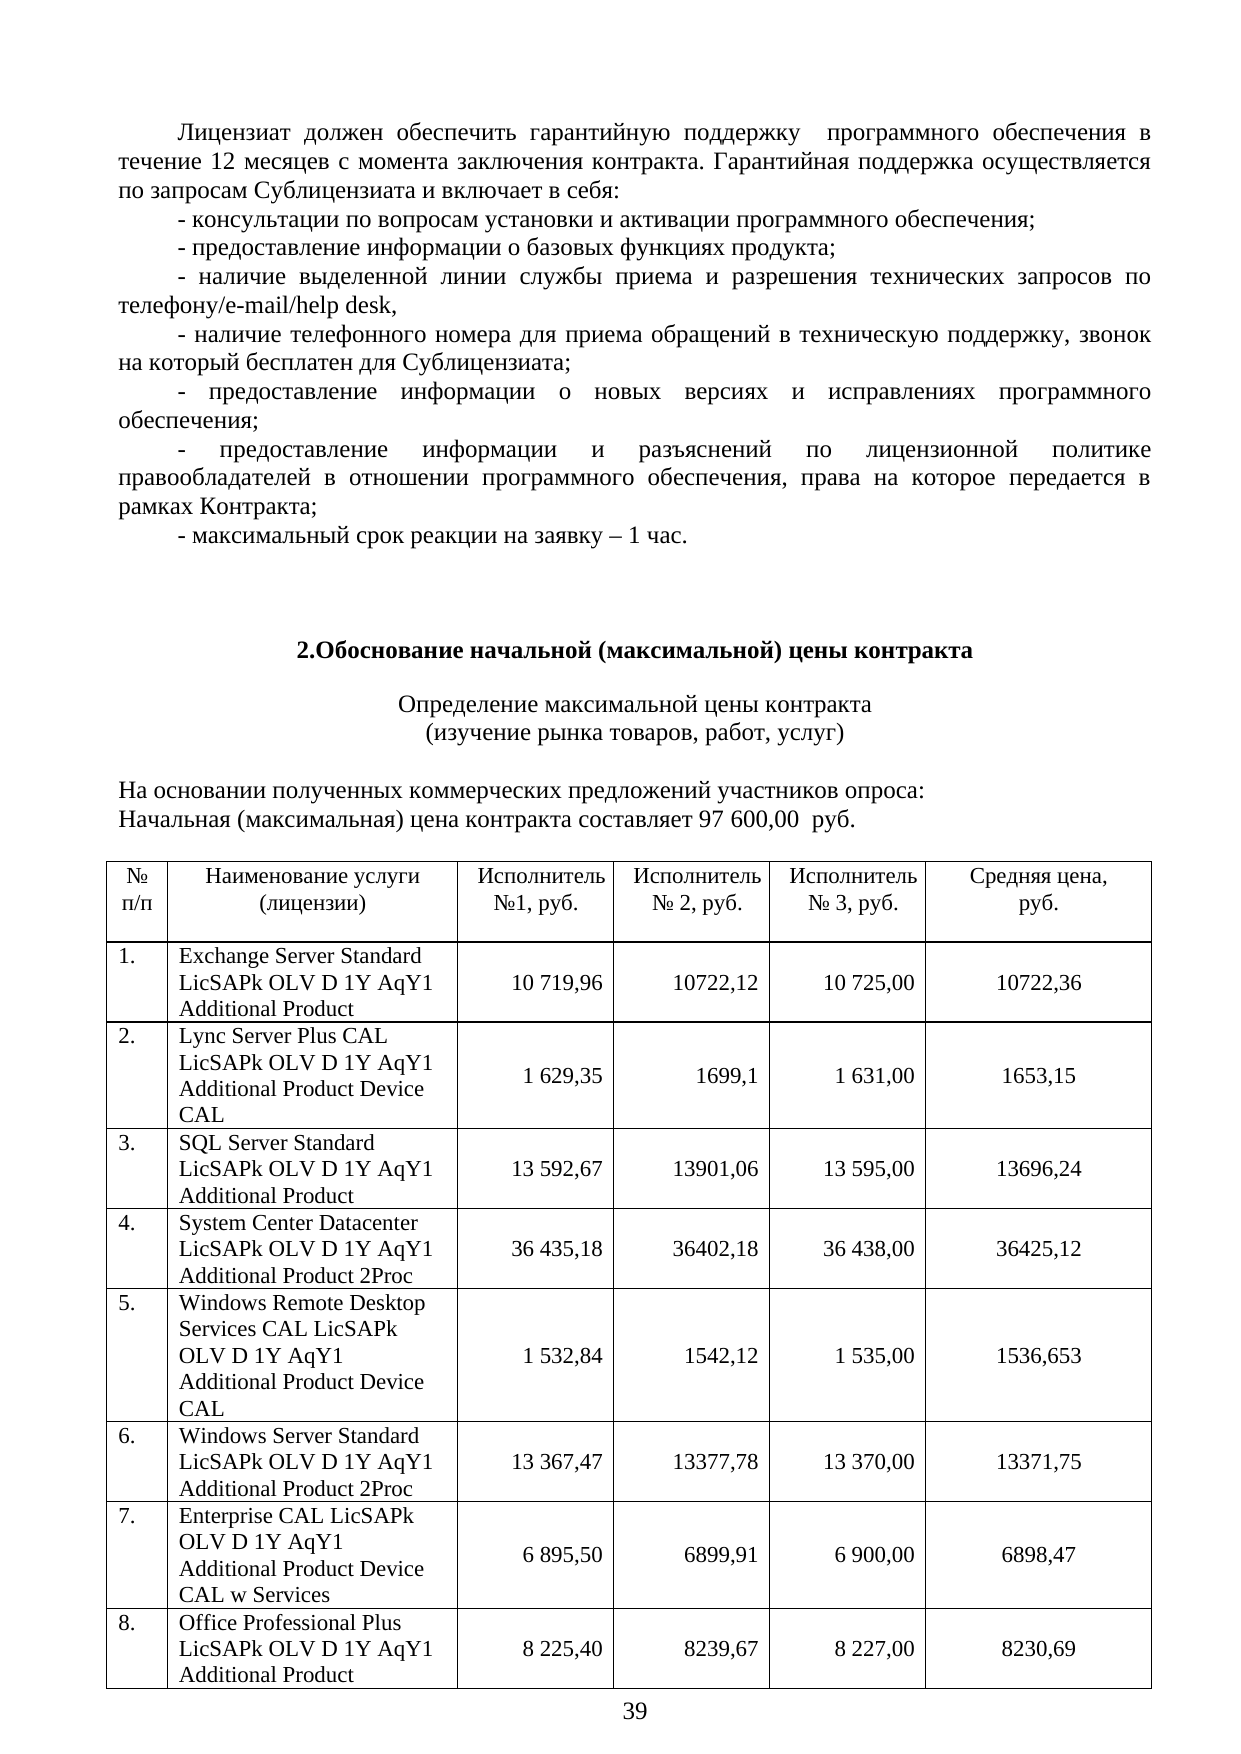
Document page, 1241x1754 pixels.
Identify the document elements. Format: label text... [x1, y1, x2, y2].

table_cell 13377,78 [614, 1422, 769, 1501]
table_header Средняя цена, руб. [926, 862, 1151, 941]
table_cell SQL Server Standard LicSAPk OLV D 1Y AqY1 Additional Product [168, 1129, 457, 1208]
text - предоставление информации и разъяснений по лицензионной политике правообладателей в отношении программного обеспечения, права на которое передается в рамках Контракта; [118, 434, 1152, 520]
table_cell 13371,75 [926, 1422, 1151, 1501]
table_cell 10 719,96 [458, 943, 613, 1021]
table_cell 1 532,84 [458, 1289, 613, 1421]
text - наличие телефонного номера для приема обращений в техническую поддержку, звонок на который бесплатен для Сублицензиата; [118, 319, 1152, 376]
table_cell 8239,67 [614, 1609, 769, 1688]
table_cell 8 225,40 [458, 1609, 613, 1688]
text Начальная (максимальная) цена контракта составляет 97 600,00 руб. [118, 804, 1152, 832]
table_cell 1542,12 [614, 1289, 769, 1421]
table_header Исполнитель №1, руб. [458, 862, 613, 941]
table_cell Office Professional Plus LicSAPk OLV D 1Y AqY1 Additional Product [168, 1609, 457, 1688]
table_cell [107, 1289, 167, 1421]
table_cell 13 595,00 [770, 1129, 925, 1208]
table_header № п/п [107, 862, 167, 941]
table_cell [107, 1129, 167, 1208]
table_cell Windows Server Standard LicSAPk OLV D 1Y AqY1 Additional Product 2Proc [168, 1422, 457, 1501]
table_cell [107, 1023, 167, 1128]
table_cell [107, 1609, 167, 1688]
table_cell 36 435,18 [458, 1209, 613, 1288]
table_cell [107, 1422, 167, 1501]
table_cell System Center Datacenter LicSAPk OLV D 1Y AqY1 Additional Product 2Proc [168, 1209, 457, 1288]
text Определение максимальной цены контракта [118, 689, 1152, 717]
table_cell 13 370,00 [770, 1422, 925, 1501]
table_cell [107, 1209, 167, 1288]
text На основании полученных коммерческих предложений участников опроса: [118, 775, 1152, 804]
table_cell 10 725,00 [770, 943, 925, 1021]
text - предоставление информации о новых версиях и исправлениях программного обеспечения; [118, 376, 1152, 434]
table_cell 13 367,47 [458, 1422, 613, 1501]
table_cell 1 631,00 [770, 1023, 925, 1128]
table_cell 36425,12 [926, 1209, 1151, 1288]
text Лицензиат должен обеспечить гарантийную поддержку программного обеспечения в течение 12 месяцев с момента заключения контракта. Гарантийная поддержка осуществляется по запросам Сублицензиата и включает в себя: [118, 117, 1152, 204]
table_cell 6 895,50 [458, 1502, 613, 1607]
table_header Исполнитель № 3, руб. [770, 862, 925, 941]
table_cell 1536,653 [926, 1289, 1151, 1421]
text - максимальный срок реакции на заявку – 1 час. [118, 520, 1152, 549]
table_cell 6898,47 [926, 1502, 1151, 1607]
table_cell 13901,06 [614, 1129, 769, 1208]
table_cell 36402,18 [614, 1209, 769, 1288]
table_cell Lync Server Plus CAL LicSAPk OLV D 1Y AqY1 Additional Product Device CAL [168, 1023, 457, 1128]
table_cell 1699,1 [614, 1023, 769, 1128]
text (изучение рынка товаров, работ, услуг) [118, 717, 1152, 746]
table_header Исполнитель № 2, руб. [614, 862, 769, 941]
text 2.Обоснование начальной (максимальной) цены контракта [118, 635, 1152, 664]
text - консультации по вопросам установки и активации программного обеспечения; [118, 204, 1152, 232]
table_cell 6 900,00 [770, 1502, 925, 1607]
table_cell 8230,69 [926, 1609, 1151, 1688]
table_header Наименование услуги (лицензии) [168, 862, 457, 941]
table_cell Exchange Server Standard LicSAPk OLV D 1Y AqY1 Additional Product [168, 943, 457, 1021]
table_cell 1 629,35 [458, 1023, 613, 1128]
table_cell 10722,36 [926, 943, 1151, 1021]
text - наличие выделенной линии службы приема и разрешения технических запросов по телефону/e-mail/help desk, [118, 261, 1152, 319]
table_cell 1653,15 [926, 1023, 1151, 1128]
table_cell Windows Remote Desktop Services CAL LicSAPk OLV D 1Y AqY1 Additional Product Device CAL [168, 1289, 457, 1421]
table_cell 13 592,67 [458, 1129, 613, 1208]
table_cell 10722,12 [614, 943, 769, 1021]
table_cell 36 438,00 [770, 1209, 925, 1288]
table_cell Enterprise CAL LicSAPk OLV D 1Y AqY1 Additional Product Device CAL w Services [168, 1502, 457, 1607]
table_cell [107, 943, 167, 1021]
table_cell 13696,24 [926, 1129, 1151, 1208]
table_cell 8 227,00 [770, 1609, 925, 1688]
table_cell 6899,91 [614, 1502, 769, 1607]
table_cell 1 535,00 [770, 1289, 925, 1421]
text - предоставление информации о базовых функциях продукта; [118, 232, 1152, 261]
table_cell [107, 1502, 167, 1607]
